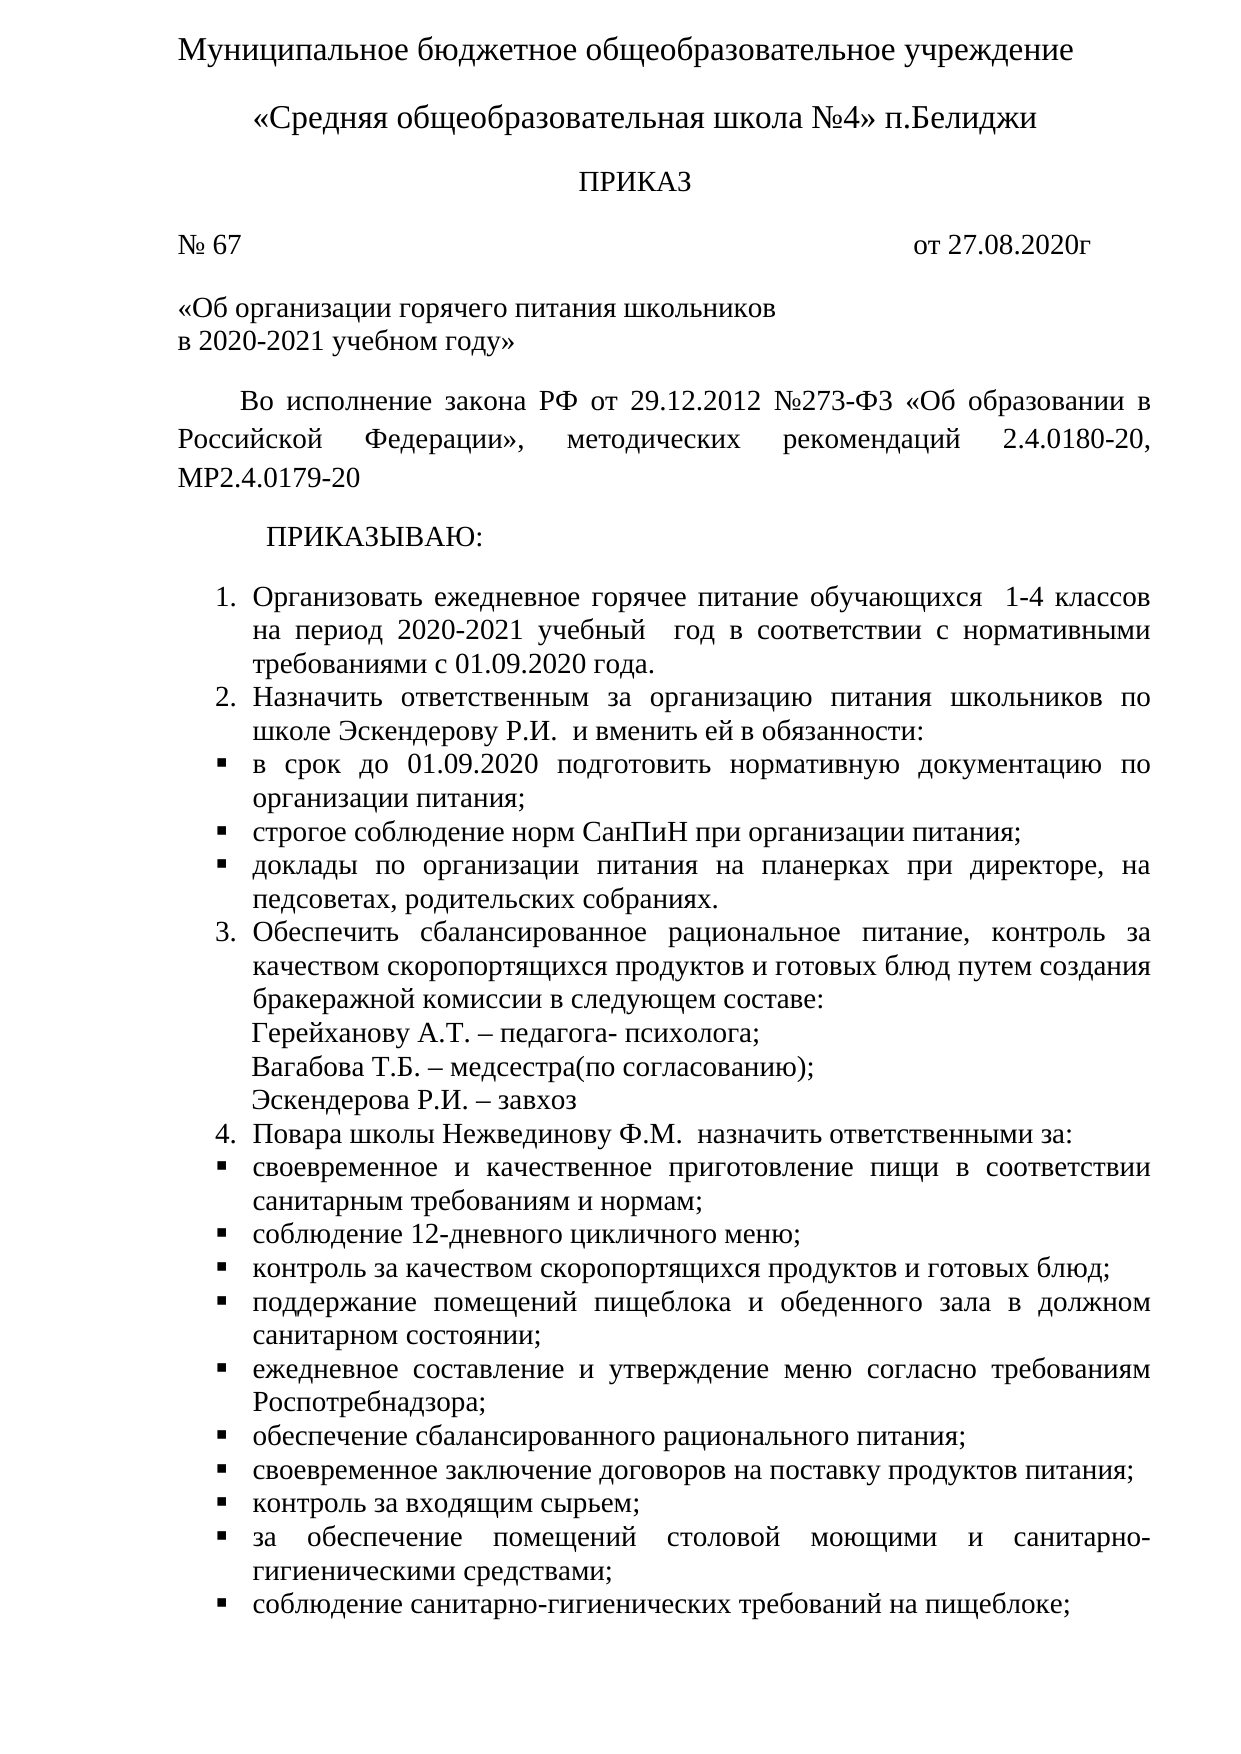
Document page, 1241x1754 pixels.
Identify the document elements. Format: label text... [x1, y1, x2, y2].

list Организовать ежедневное горячее питание обучающихся 1-4 классов на период 2020-2021 учебный год в соответствии с нормативными требованиями с 01.09.2020 года. [215, 579, 1152, 679]
text Вагабова Т.Б. – медсестра(по согласованию); [251, 1049, 1152, 1082]
text Во исполнение закона РФ от 29.12.2012 №273-Ф3 «Об образовании в Российской Федерации», методических рекомендаций 2.4.0180-20, МР2.4.0179-20 [177, 383, 1152, 493]
list соблюдение 12-дневного цикличного меню; [215, 1216, 1152, 1250]
list ежедневное составление и утверждение меню согласно требованиям Роспотребнадзора; [215, 1351, 1152, 1418]
list контроль за входящим сырьем; [215, 1485, 1152, 1519]
list соблюдение санитарно-гигиенических требований на пищеблоке; [215, 1586, 1152, 1620]
text ПРИКАЗ [177, 164, 1152, 198]
list обеспечение сбалансированного рационального питания; [215, 1418, 1152, 1452]
list поддержание помещений пищеблока и обеденного зала в должном санитарном состоянии; [215, 1284, 1152, 1351]
text «Об организации горячего питания школьников [177, 290, 1152, 323]
text Герейханову А.Т. – педагога- психолога; [251, 1015, 1152, 1049]
list Обеспечить сбалансированное рациональное питание, контроль за качеством скоропортящихся продуктов и готовых блюд путем создания бракеражной комиссии в следующем составе: [215, 914, 1152, 1015]
text № 67 от 27.08.2020г [177, 227, 1152, 261]
list контроль за качеством скоропортящихся продуктов и готовых блюд; [215, 1250, 1152, 1284]
list доклады по организации питания на планерках при директоре, на педсоветах, родительских собраниях. [215, 847, 1152, 914]
text ПРИКАЗЫВАЮ: [177, 519, 1152, 553]
text в 2020-2021 учебном году» [177, 323, 1152, 357]
text Муниципальное бюджетное общеобразовательное учреждение [177, 29, 1152, 68]
list за обеспечение помещений столовой моющими и санитарно- гигиеническими средствами; [215, 1519, 1152, 1586]
list своевременное и качественное приготовление пищи в соответствии санитарным требованиям и нормам; [215, 1149, 1152, 1216]
list своевременное заключение договоров на поставку продуктов питания; [215, 1452, 1152, 1485]
list строгое соблюдение норм СанПиН при организации питания; [215, 814, 1152, 847]
list Назначить ответственным за организацию питания школьников по школе Эскендерову Р.И. .и. и вменить ей в обязанности: [215, 679, 1152, 746]
list в срок до 01.09.2020 подготовить нормативную документацию по организации питания; [215, 746, 1152, 814]
list Повара школы Нежвединову Ф.М. назначить ответственными за: [215, 1116, 1152, 1149]
text «Средняя общеобразовательная школа №4» п.Белиджи [177, 97, 1152, 135]
text Эскендерова Р.И. – завхоз [251, 1082, 1152, 1116]
